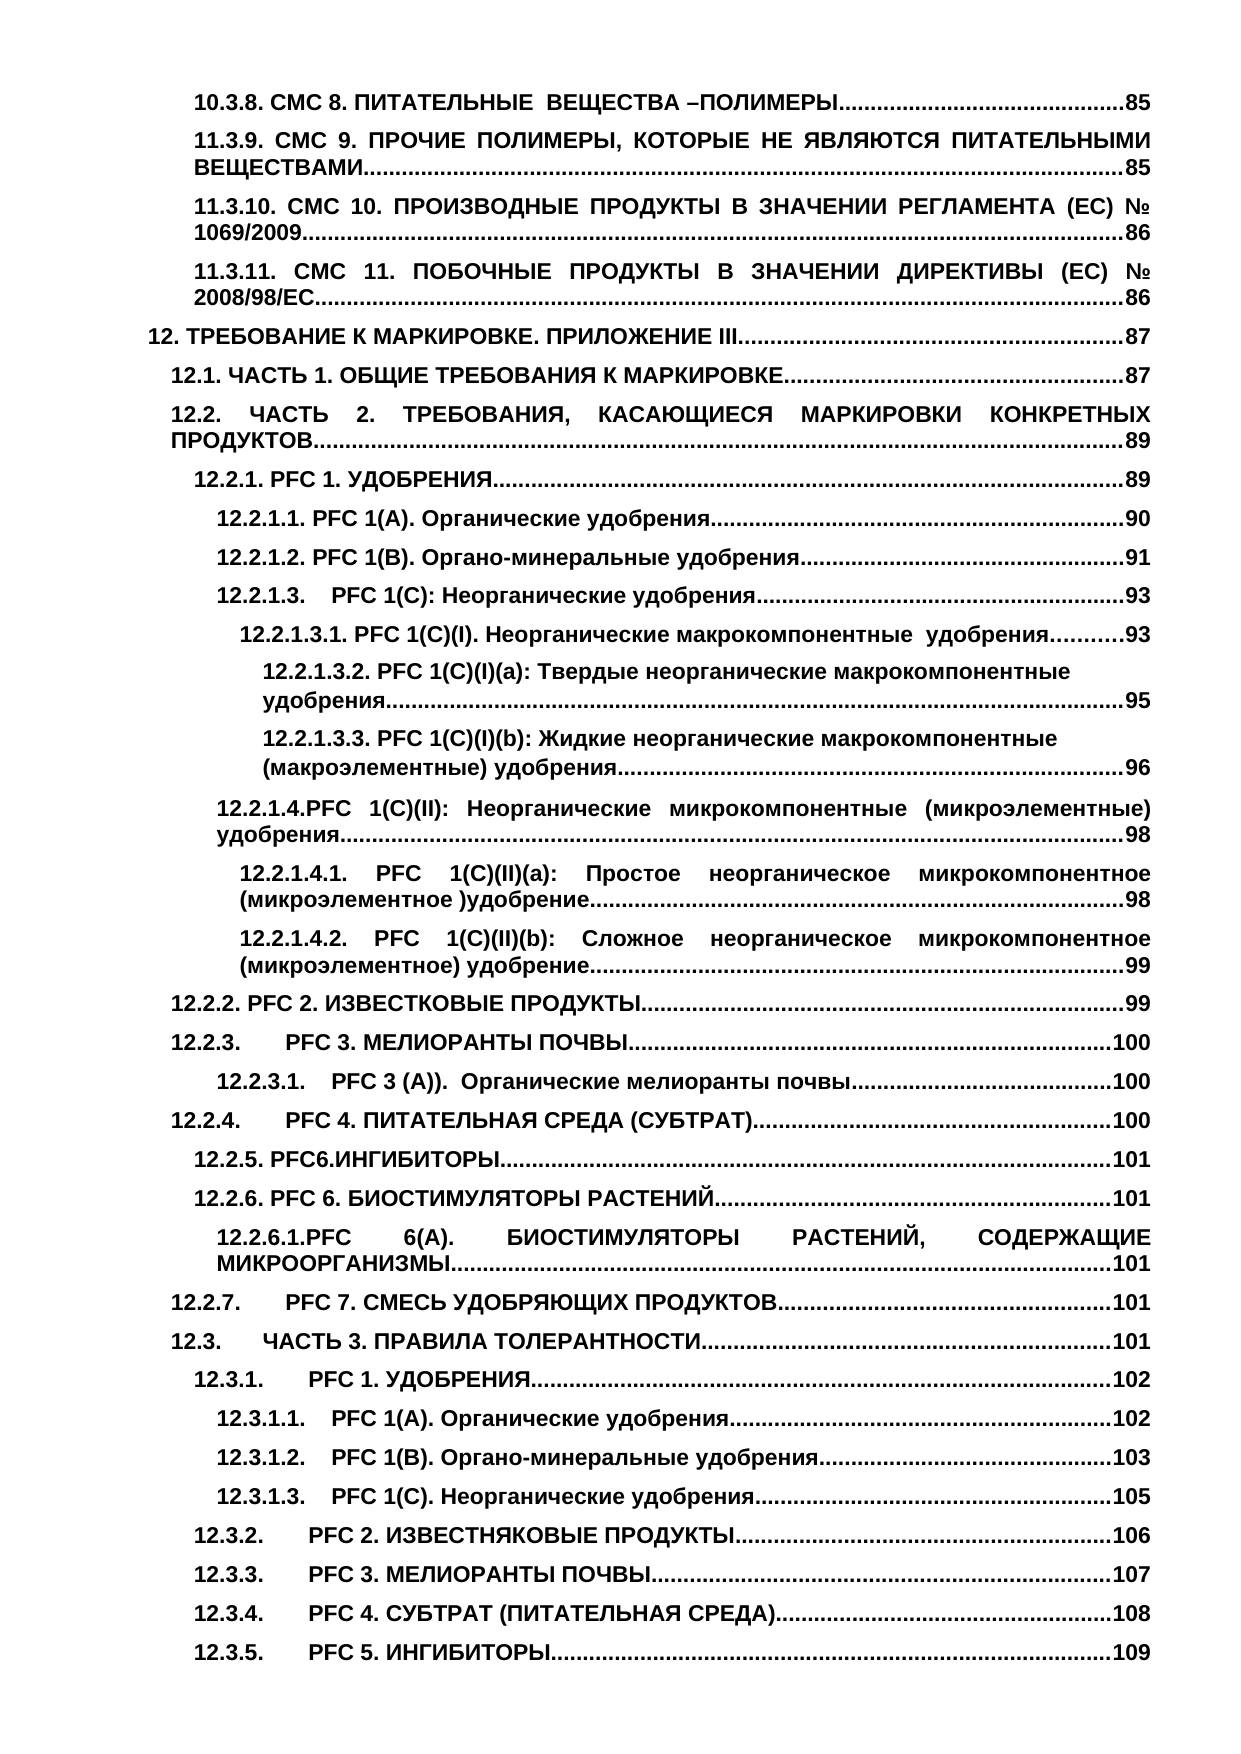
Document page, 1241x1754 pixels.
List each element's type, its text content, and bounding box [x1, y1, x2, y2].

text 12.2.1.1. PFC 1(A). Органические удобрения 90 [216, 505, 1152, 531]
text 12.2.1.3.2. PFC 1(C)(I)(a): Твердые неорганические макрокомпонентные удобрения 95 [262, 658, 1152, 713]
text 12.3.5. PFC 5. ИНГИБИТОРЫ 109 [193, 1638, 1152, 1665]
text 12.3.1.3. PFC 1(C). Неорганические удобрения 105 [216, 1483, 1152, 1509]
text 12.3.1. PFC 1. УДОБРЕНИЯ 102 [193, 1366, 1152, 1393]
text 12.2.3. PFC 3. МЕЛИОРАНТЫ ПОЧВЫ 100 [171, 1029, 1152, 1056]
text 12.3.1.1. PFC 1(A). Органические удобрения 102 [216, 1405, 1152, 1432]
text 12.2.1. PFC 1. УДОБРЕНИЯ 89 [193, 466, 1152, 492]
text 12.2.6. PFC 6. БИОСТИМУЛЯТОРЫ РАСТЕНИЙ 101 [193, 1185, 1152, 1211]
text 12.3.4. PFC 4. СУБТРАТ (ПИТАТЕЛЬНАЯ СРЕДА) 108 [193, 1599, 1152, 1626]
text 12.2.1.4.1. PFC 1(C)(II)(a): Простое неорганическое микрокомпонентное (микроэлементное )удобрение 98 [239, 860, 1152, 913]
text 12.2.1.2. PFC 1(B). Органо-минеральные удобрения 91 [216, 544, 1152, 570]
text 12.2.4. PFC 4. ПИТАТЕЛЬНАЯ СРЕДА (СУБТРАТ) 100 [171, 1107, 1152, 1133]
text 12.2.3.1. PFC 3 (A)). Органические мелиоранты почвы 100 [216, 1068, 1152, 1094]
text 12.3. ЧАСТЬ 3. ПРАВИЛА ТОЛЕРАНТНОСТИ 101 [171, 1328, 1152, 1354]
text 12.2.1.3.1. PFC 1(C)(I). Неорганические макрокомпонентные удобрения 93 [239, 621, 1152, 648]
text 12.2.1.4.PFC 1(C)(II): Неорганические микрокомпонентные (микроэлементные) удобрения 98 [216, 795, 1152, 847]
text 11.3.9. CMC 9. ПРОЧИЕ ПОЛИМЕРЫ, КОТОРЫЕ НЕ ЯВЛЯЮТСЯ ПИТАТЕЛЬНЫМИ ВЕЩЕСТВАМИ 85 [193, 127, 1152, 180]
text 12.3.1.2. PFC 1(B). Органо-минеральные удобрения 103 [216, 1444, 1152, 1471]
text 12.3.3. PFC 3. МЕЛИОРАНТЫ ПОЧВЫ 107 [193, 1561, 1152, 1587]
text 12.2.1.3. PFC 1(C): Неорганические удобрения 93 [216, 582, 1152, 609]
text 12.2.6.1.PFC 6(A). БИОСТИМУЛЯТОРЫ РАСТЕНИЙ, СОДЕРЖАЩИЕ МИКРООРГАНИЗМЫ 101 [216, 1223, 1152, 1276]
text 12.2.1.4.2. PFC 1(C)(II)(b): Сложное неорганическое микрокомпонентное (микроэлементное) удобрение 99 [239, 925, 1152, 978]
text 12.2.1.3.3. PFC 1(C)(I)(b): Жидкие неорганические макрокомпонентные (макроэлементные) удобрения 96 [262, 725, 1152, 780]
text 12.2.5. PFC6.ИНГИБИТОРЫ 101 [193, 1146, 1152, 1172]
text 12.2.7. PFC 7. СМЕСЬ УДОБРЯЮЩИХ ПРОДУКТОВ 101 [171, 1289, 1152, 1315]
text 12.2.2. PFC 2. ИЗВЕСТКОВЫЕ ПРОДУКТЫ 99 [171, 990, 1152, 1017]
text 12.1. ЧАСТЬ 1. ОБЩИЕ ТРЕБОВАНИЯ К МАРКИРОВКЕ. 87 [171, 362, 1152, 388]
text 10.3.8. CMC 8. ПИТАТЕЛЬНЫЕ ВЕЩЕСТВА –ПОЛИМЕРЫ 85 [193, 88, 1152, 115]
text 12.3.2. PFC 2. ИЗВЕСТНЯКОВЫЕ ПРОДУКТЫ 106 [193, 1522, 1152, 1548]
text 12.2. ЧАСТЬ 2. ТРЕБОВАНИЯ, КАСАЮЩИЕСЯ МАРКИРОВКИ КОНКРЕТНЫХ ПРОДУКТОВ 89 [171, 401, 1152, 453]
text 11.3.11. CMC 11. ПОБОЧНЫЕ ПРОДУКТЫ В ЗНАЧЕНИИ ДИРЕКТИВЫ (ЕС) № 2008/98/ЕС 86 [193, 258, 1152, 311]
text 12. ТРЕБОВАНИЕ К МАРКИРОВКЕ. ПРИЛОЖЕНИЕ III 87 [148, 323, 1152, 349]
text 11.3.10. CMC 10. ПРОИЗВОДНЫЕ ПРОДУКТЫ В ЗНАЧЕНИИ РЕГЛАМЕНТА (ЕС) № 1069/2009 86 [193, 193, 1152, 245]
